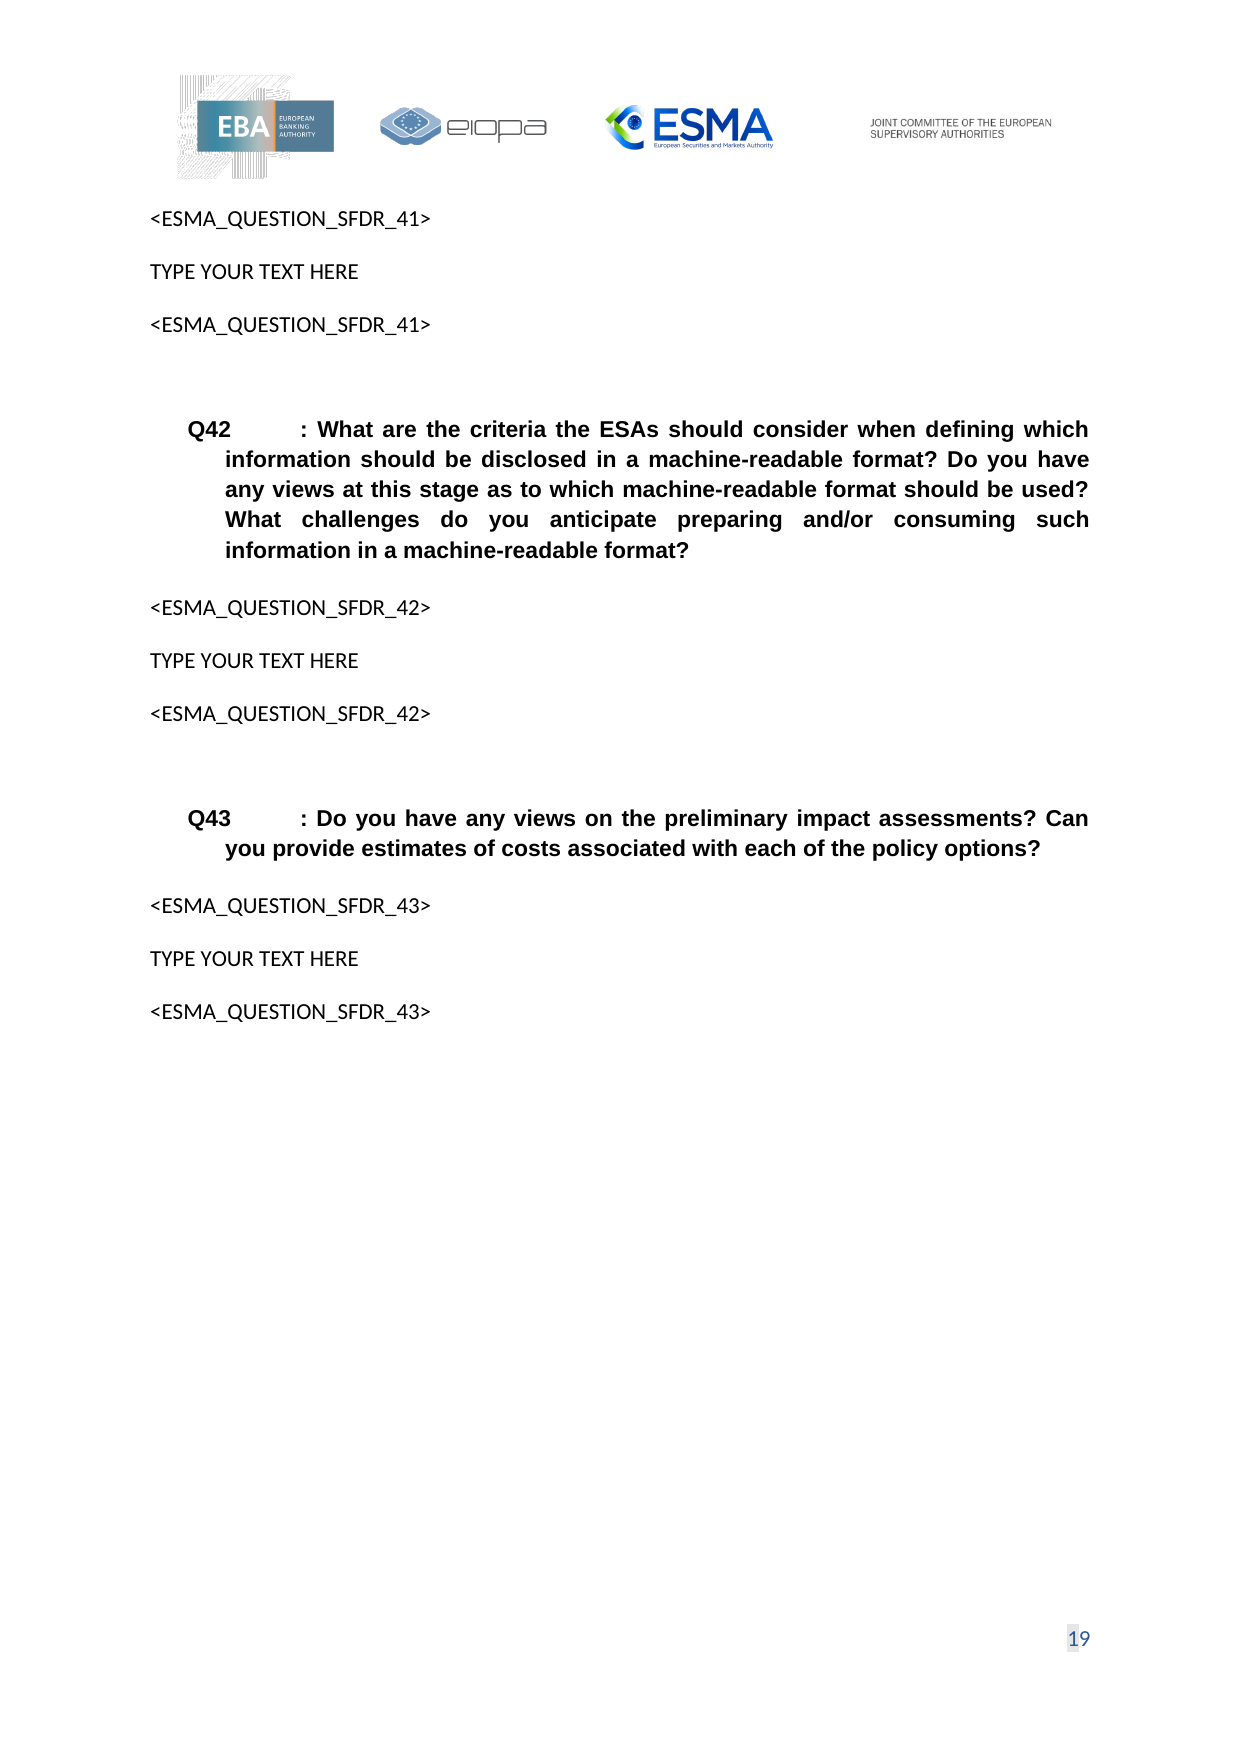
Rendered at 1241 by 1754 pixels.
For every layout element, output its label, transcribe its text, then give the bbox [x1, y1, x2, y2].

text <ESMA_QUESTION_SFDR_42> [150, 593, 1090, 621]
picture [851, 77, 1063, 168]
text <ESMA_QUESTION_SFDR_42> [150, 699, 1090, 727]
text <ESMA_QUESTION_SFDR_43> [150, 997, 1090, 1026]
text <ESMA_QUESTION_SFDR_41> [150, 310, 1090, 338]
text TYPE YOUR TEXT HERE [150, 646, 1090, 674]
text TYPE YOUR TEXT HERE [150, 944, 1090, 972]
text TYPE YOUR TEXT HERE [150, 257, 1090, 285]
text <ESMA_QUESTION_SFDR_43> [150, 891, 1090, 919]
text : Do you have any views on the preliminary impact assessments? Can you provide estimates of costs associated with each of the policy options? [187, 805, 1090, 862]
picture [177, 73, 806, 182]
text : What are the criteria the ESAs should consider when defining which information should be disclosed in a machine-readable format? Do you have any views at this stage as to which machine-readable format should be used? What challenges do you anticipate preparing and/or consuming such information in a machine-readable format? [187, 416, 1090, 563]
text <ESMA_QUESTION_SFDR_41> [150, 204, 1090, 232]
